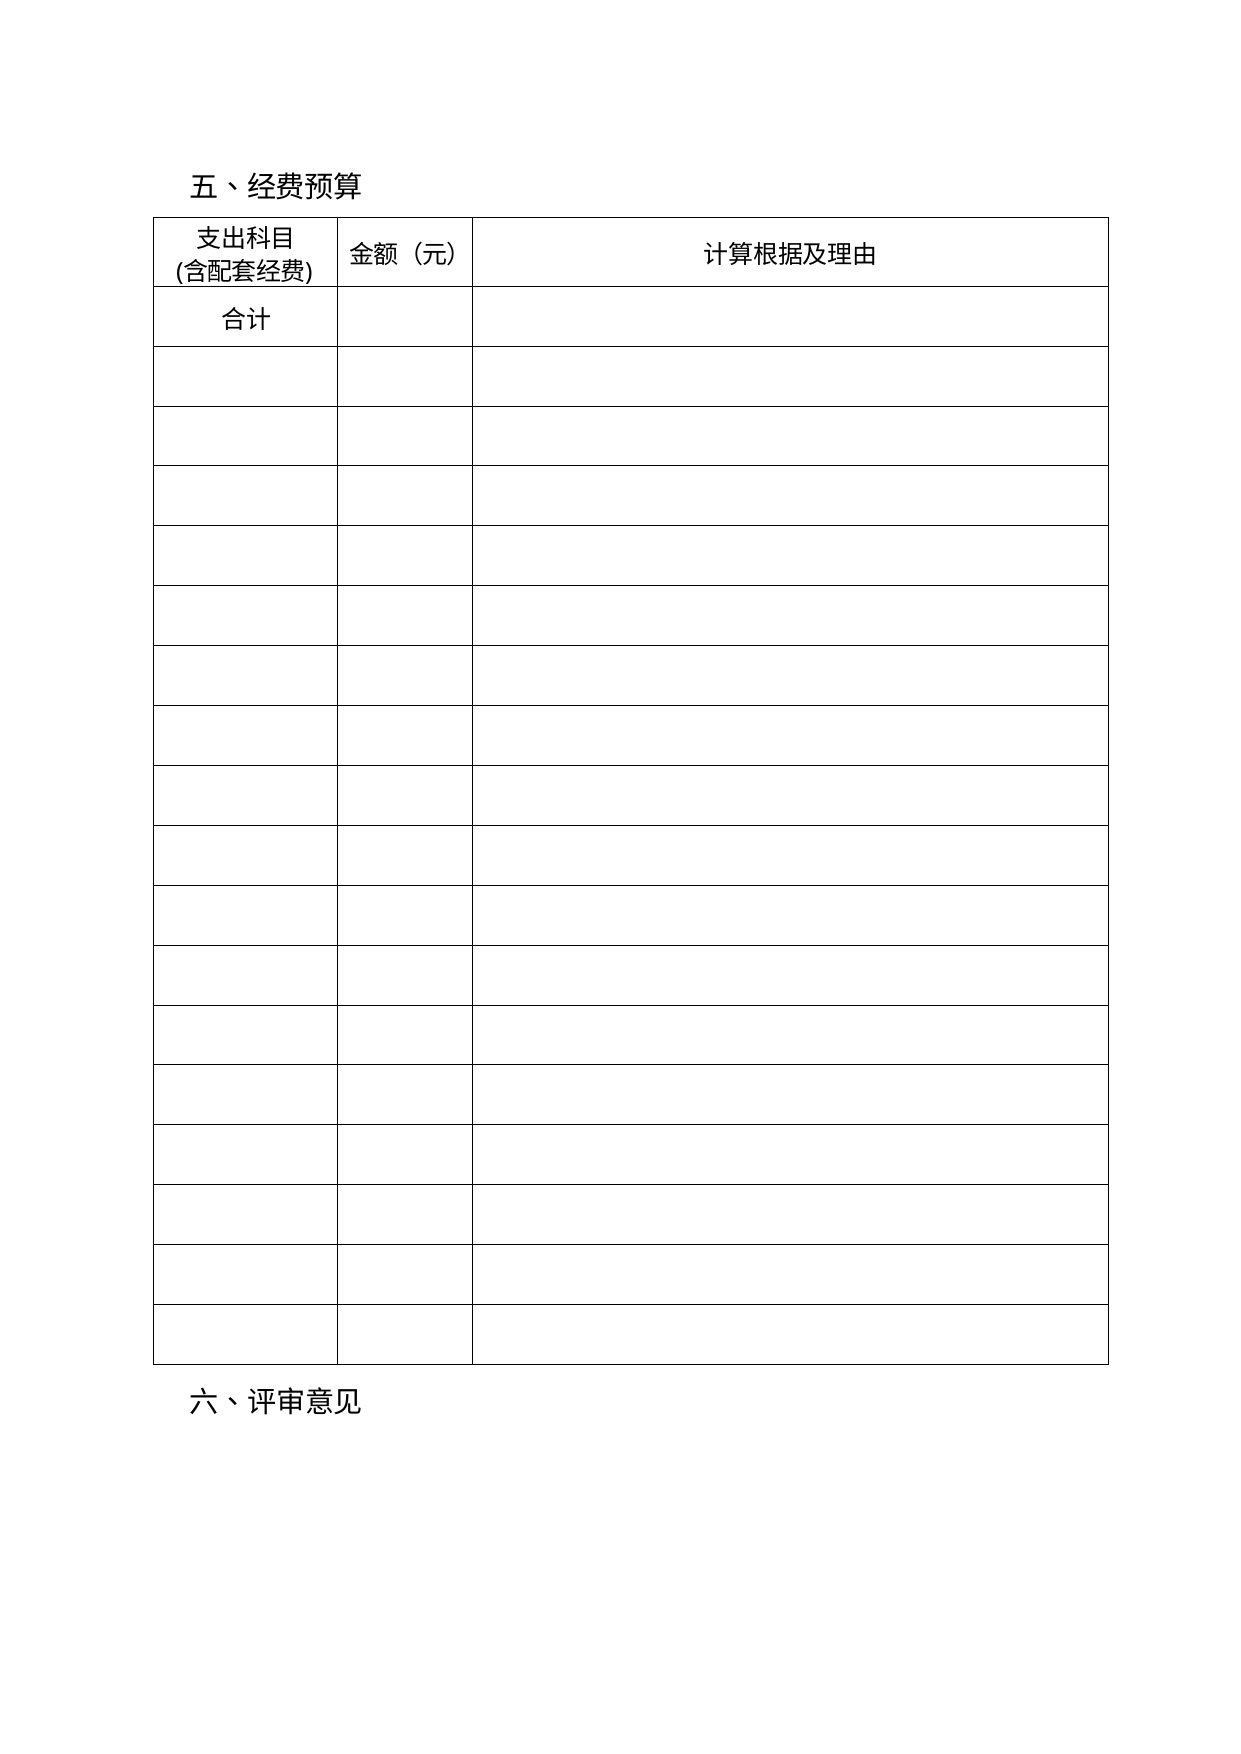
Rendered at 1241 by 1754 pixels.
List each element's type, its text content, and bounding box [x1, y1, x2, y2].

table_cell [154, 1006, 337, 1064]
table_cell [473, 886, 1108, 944]
table_cell [473, 1305, 1108, 1364]
table_cell [473, 466, 1108, 525]
table_cell [473, 1245, 1108, 1304]
table_header 计算根据及理由 [473, 218, 1108, 286]
table_header 金额（元） [338, 218, 472, 286]
table_cell [338, 1065, 472, 1124]
table_cell [154, 1245, 337, 1304]
table_cell [154, 1185, 337, 1244]
table_cell [338, 586, 472, 645]
table_cell [338, 1125, 472, 1184]
table_cell [473, 1185, 1108, 1244]
table_cell [154, 646, 337, 705]
table_cell [473, 1065, 1108, 1124]
table_cell [473, 287, 1108, 346]
table_cell [338, 287, 472, 346]
table_cell [338, 826, 472, 885]
table_cell [473, 706, 1108, 765]
table_cell [154, 706, 337, 765]
table_cell [338, 466, 472, 525]
table_cell [154, 347, 337, 406]
table_cell [154, 526, 337, 585]
table_cell [473, 407, 1108, 465]
table_cell [338, 886, 472, 944]
table_header 支出科目 (含配套经费) [154, 218, 337, 286]
table_cell 合计 [154, 287, 337, 346]
table_cell [154, 946, 337, 1004]
table_cell [338, 706, 472, 765]
table_cell [338, 646, 472, 705]
table_cell [154, 1125, 337, 1184]
table_cell [154, 407, 337, 465]
table_cell [338, 1185, 472, 1244]
table_cell [154, 586, 337, 645]
table_cell [154, 826, 337, 885]
table_cell [154, 466, 337, 525]
table_cell [338, 1245, 472, 1304]
table_cell [154, 1065, 337, 1124]
table_cell [154, 766, 337, 825]
table_cell [338, 1006, 472, 1064]
text 五、经费预算 [189, 168, 1109, 205]
text 六、评审意见 [189, 1383, 1109, 1419]
table_cell [473, 826, 1108, 885]
table_cell [473, 586, 1108, 645]
table_cell [473, 1006, 1108, 1064]
table_cell [473, 946, 1108, 1004]
table_cell [338, 1305, 472, 1364]
table_cell [154, 1305, 337, 1364]
table_cell [338, 766, 472, 825]
table_cell [473, 766, 1108, 825]
table_cell [338, 347, 472, 406]
table_cell [473, 1125, 1108, 1184]
table_cell [473, 526, 1108, 585]
table_cell [473, 347, 1108, 406]
table_cell [473, 646, 1108, 705]
table_cell [154, 886, 337, 944]
table_cell [338, 946, 472, 1004]
table_cell [338, 407, 472, 465]
table_cell [338, 526, 472, 585]
